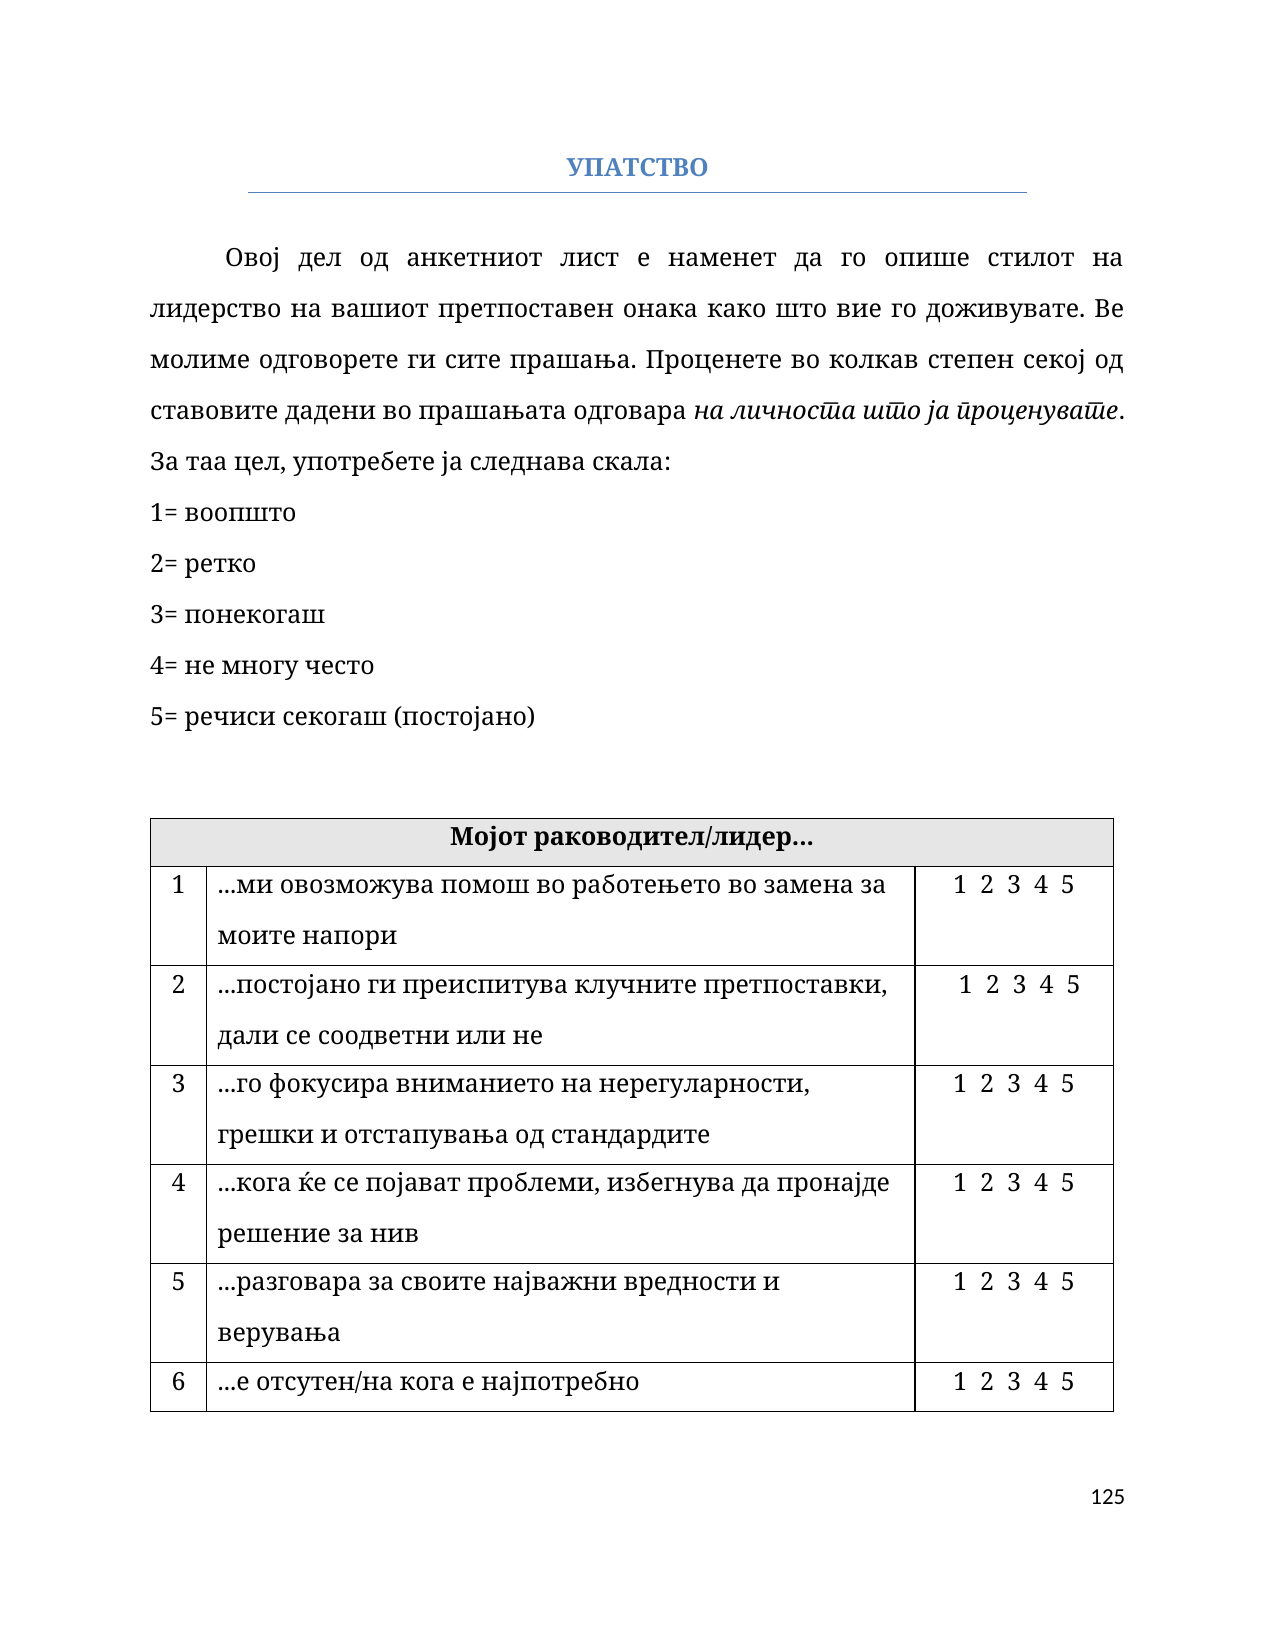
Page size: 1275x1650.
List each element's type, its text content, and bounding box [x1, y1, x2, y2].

text УПАТСТВО [247, 150, 1027, 193]
table_cell 3 [151, 1066, 206, 1164]
text 4= не многу често [150, 648, 1125, 682]
table_cell 2 [151, 966, 206, 1064]
table_cell 1 2 3 4 5 [916, 966, 1113, 1064]
text 2= ретко [150, 546, 1125, 580]
table_cell ...постојано ги преиспитува клучните претпоставки, дали се соодветни или не [207, 966, 914, 1064]
table_cell 5 [151, 1264, 206, 1362]
table_cell 1 2 3 4 5 [916, 1363, 1113, 1411]
text Овој дел од анкетниот лист е наменет да го опише стилот на лидерство на вашиот претпоставен онака како што вие го доживувате. Ве молиме одговорете ги сите прашања. Проценете во колкав степен секој од ставовите дадени во прашањата одговара на личноста што ја проценувате. За таа цел, употребете ја следнава скала: [150, 239, 1125, 478]
table_cell 1 2 3 4 5 [916, 1264, 1113, 1362]
table_cell 1 2 3 4 5 [916, 1066, 1113, 1164]
table_cell 6 [151, 1363, 206, 1411]
text 5= речиси секогаш (постојано) [150, 699, 1125, 733]
table_cell 1 [151, 867, 206, 965]
table_cell 1 2 3 4 5 [916, 867, 1113, 965]
table_cell 4 [151, 1165, 206, 1263]
text 3= понекогаш [150, 597, 1125, 631]
table_cell ...го фокусира вниманието на нерегуларности, грешки и отстапувања од стандардите [207, 1066, 914, 1164]
table_header Мојот раководител/лидер... [151, 819, 1113, 866]
table_cell 1 2 3 4 5 [916, 1165, 1113, 1263]
table_cell ...кога ќе се појават проблеми, избегнува да пронајде решение за нив [207, 1165, 914, 1263]
table_cell ...ми овозможува помош во работењето во замена за моите напори [207, 867, 914, 965]
table_cell ...е отсутен/на кога е најпотребно [207, 1363, 914, 1411]
table_cell ...разговара за своите најважни вредности и верувања [207, 1264, 914, 1362]
text 1= воопшто [150, 495, 1125, 529]
